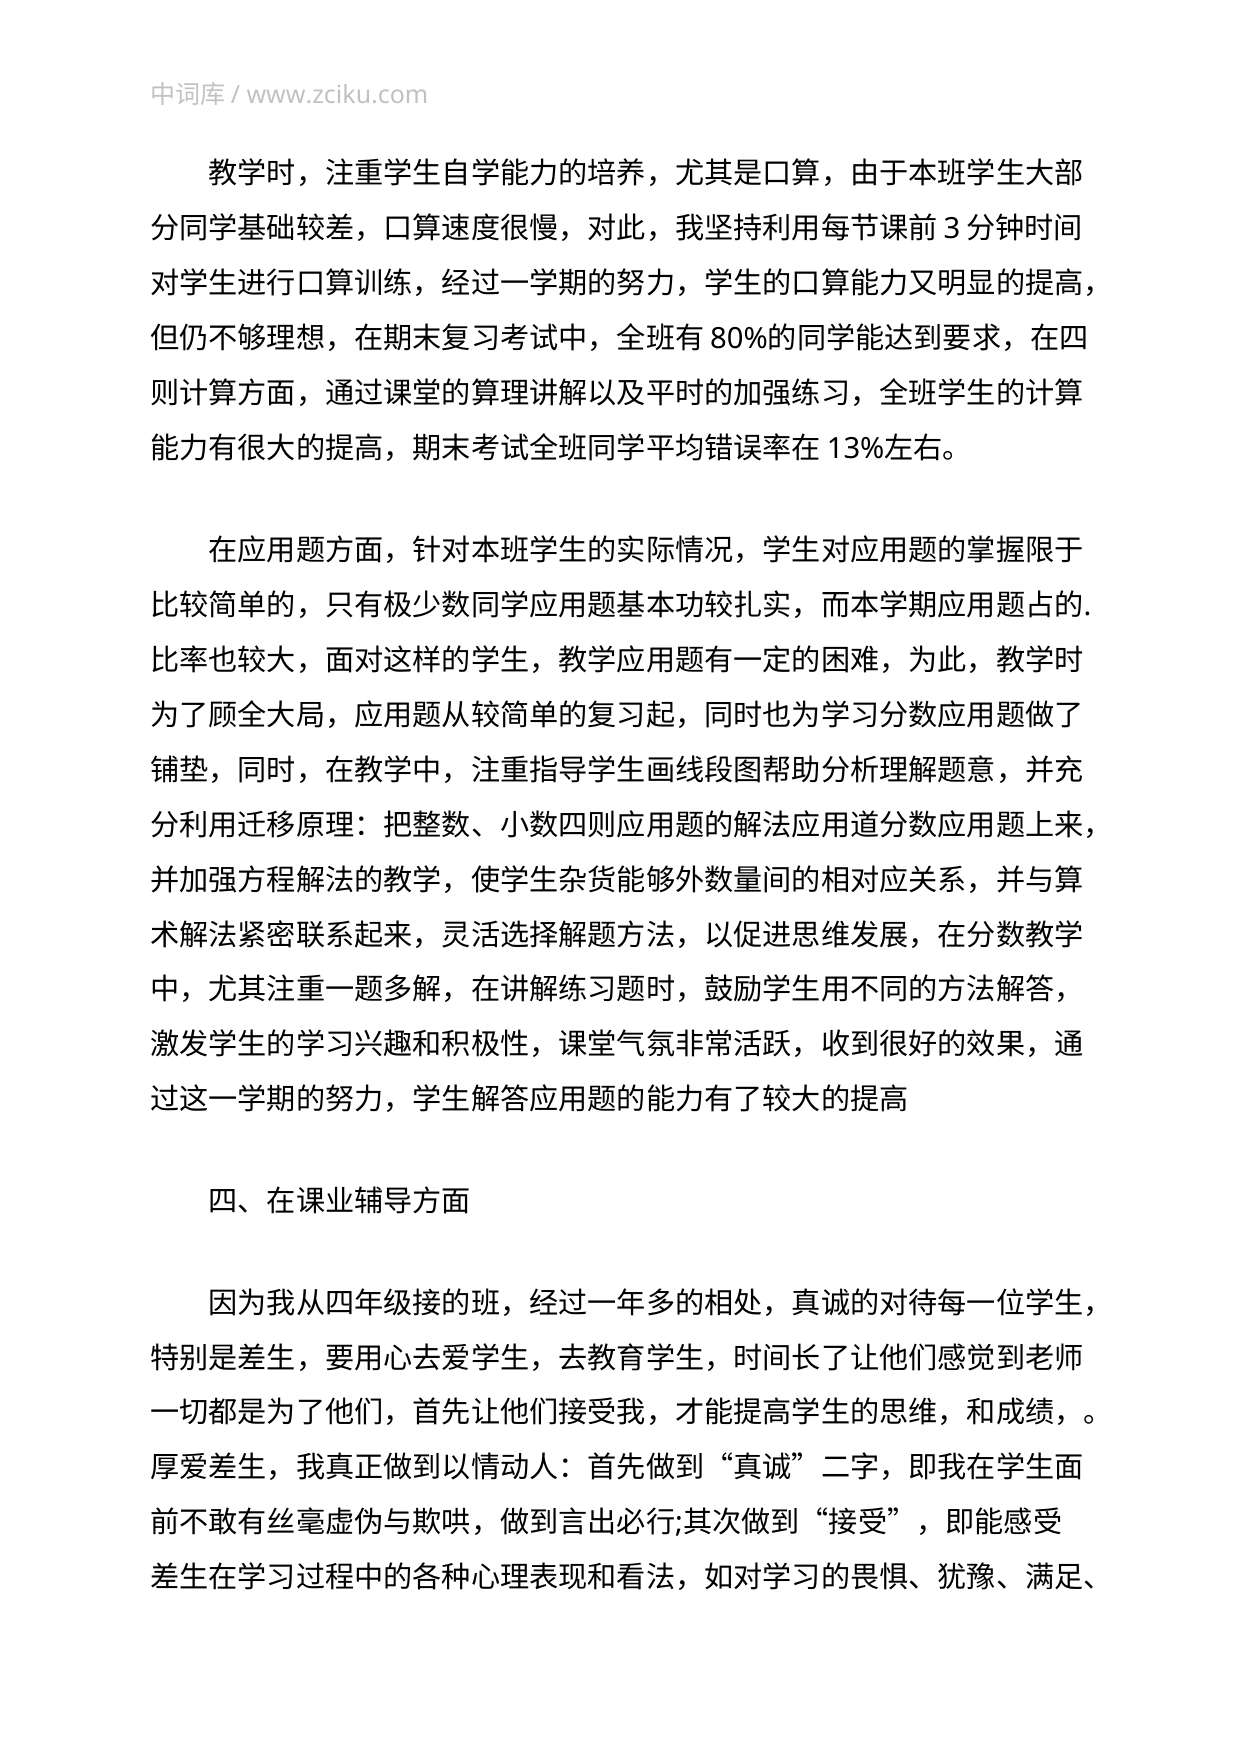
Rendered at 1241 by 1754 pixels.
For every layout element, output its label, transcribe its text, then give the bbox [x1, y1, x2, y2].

text 教学时，注重学生自学能力的培养，尤其是口算，由于本班学生大部分同学基础较差，口算速度很慢，对此，我坚持利用每节课前3分钟时间对学生进行口算训练，经过一学期的努力，学生的口算能力又明显的提高，但仍不够理想，在期末复习考试中，全班有80%的同学能达到要求，在四则计算方面，通过课堂的算理讲解以及平时的加强练习，全班学生的计算能力有很大的提高，期末考试全班同学平均错误率在13%左右。 [150, 150, 1090, 467]
text 四、在课业辅导方面 [150, 1177, 1090, 1220]
text 在应用题方面，针对本班学生的实际情况，学生对应用题的掌握限于比较简单的，只有极少数同学应用题基本功较扎实，而本学期应用题占的.比率也较大，面对这样的学生，教学应用题有一定的困难，为此，教学时为了顾全大局，应用题从较简单的复习起，同时也为学习分数应用题做了铺垫，同时，在教学中，注重指导学生画线段图帮助分析理解题意，并充分利用迁移原理：把整数、小数四则应用题的解法应用道分数应用题上来，并加强方程解法的教学，使学生杂货能够外数量间的相对应关系，并与算术解法紧密联系起来，灵活选择解题方法，以促进思维发展，在分数教学中，尤其注重一题多解，在讲解练习题时，鼓励学生用不同的方法解答，激发学生的学习兴趣和积极性，课堂气氛非常活跃，收到很好的效果，通过这一学期的努力，学生解答应用题的能力有了较大的提高 [150, 527, 1090, 1118]
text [150, 1279, 1090, 1596]
